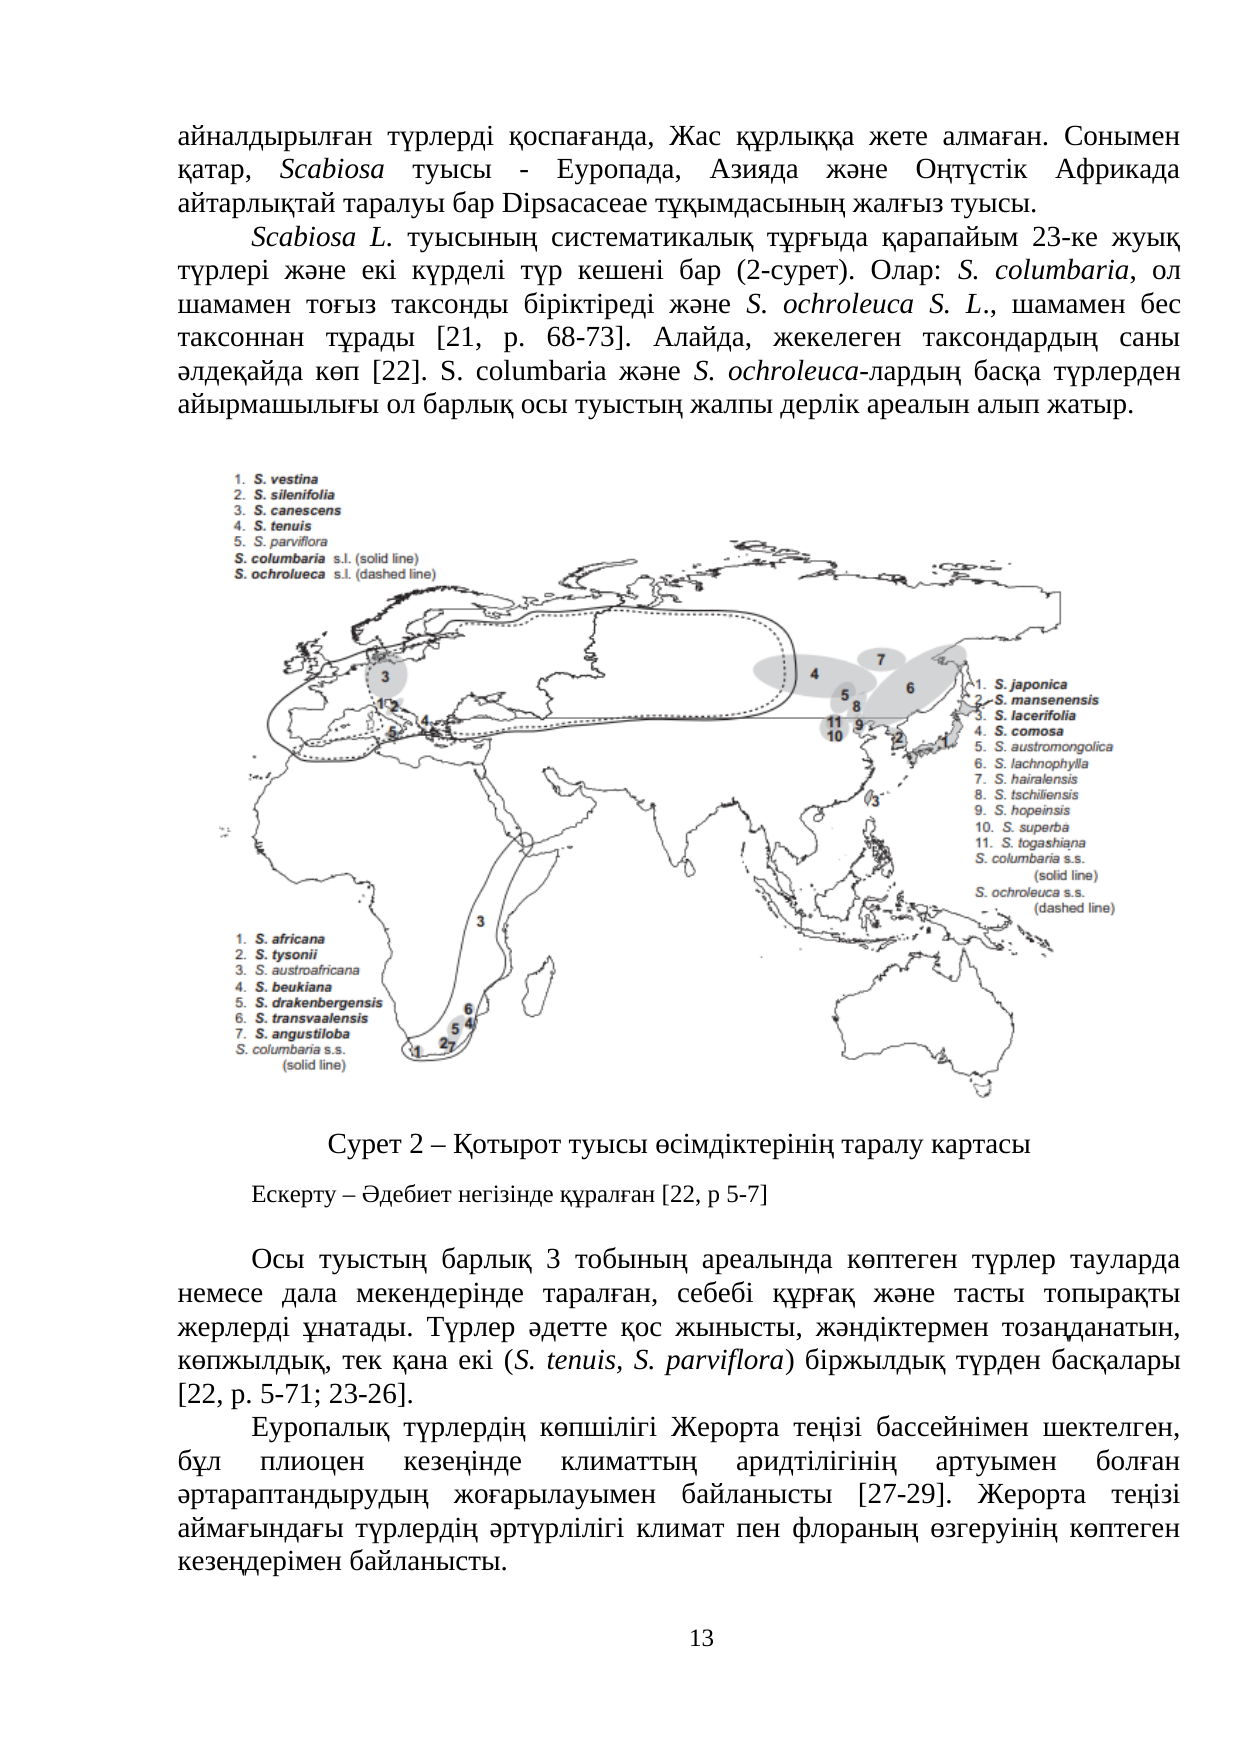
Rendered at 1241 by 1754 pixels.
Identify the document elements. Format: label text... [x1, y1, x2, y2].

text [177, 118, 1181, 219]
text Scabiosa L. туысының систематикалық тұрғыда қарапайым 23-ке жуық түрлері және екі күрделі түр кешені бар (2-сурет). Олар: S. columbaria, ол шамамен тоғыз таксонды біріктіреді және S. ochroleuca S. L., шамамен бес таксоннан тұрады [21, р. 68-73]. Алайда, жекелеген таксондардың саны әлдеқайда көп [22]. S. columbaria және S. ochroleuca-лардың басқа түрлерден айырмашылығы ол барлық осы туыстың жалпы дерлік ареалын алып жатыр. [177, 219, 1181, 420]
text Еуропалық түрлердің көпшілігі Жерорта теңізі бассейнімен шектелген, бұл плиоцен кезеңінде климаттың аридтілігінің артуымен болған әртараптандырудың жоғарылауымен байланысты [27-29]. Жерорта теңізі аймағындағы түрлердің әртүрлілігі климат пен флораның өзгеруінің көптеген кезеңдерімен байланысты. [177, 1409, 1181, 1577]
text Ескерту – Әдебиет негізінде құралған [22, р 5-7] [177, 1179, 1181, 1208]
picture [219, 453, 1139, 1108]
text Сурет 2 – Қотырот туысы өсімдіктерінің таралу картасы [177, 1127, 1181, 1160]
text Осы туыстың барлық 3 тобының ареалында көптеген түрлер тауларда немесе дала мекендерінде таралған, себебі құрғақ және тасты топырақты жерлерді ұнатады. Түрлер әдетте қос жынысты, жәндіктермен тозаңданатын, көпжылдық, тек қана екі (S. tenuis, S. parviflora) біржылдық түрден басқалары [22, р. 5-71; 23-26]. [177, 1242, 1181, 1409]
